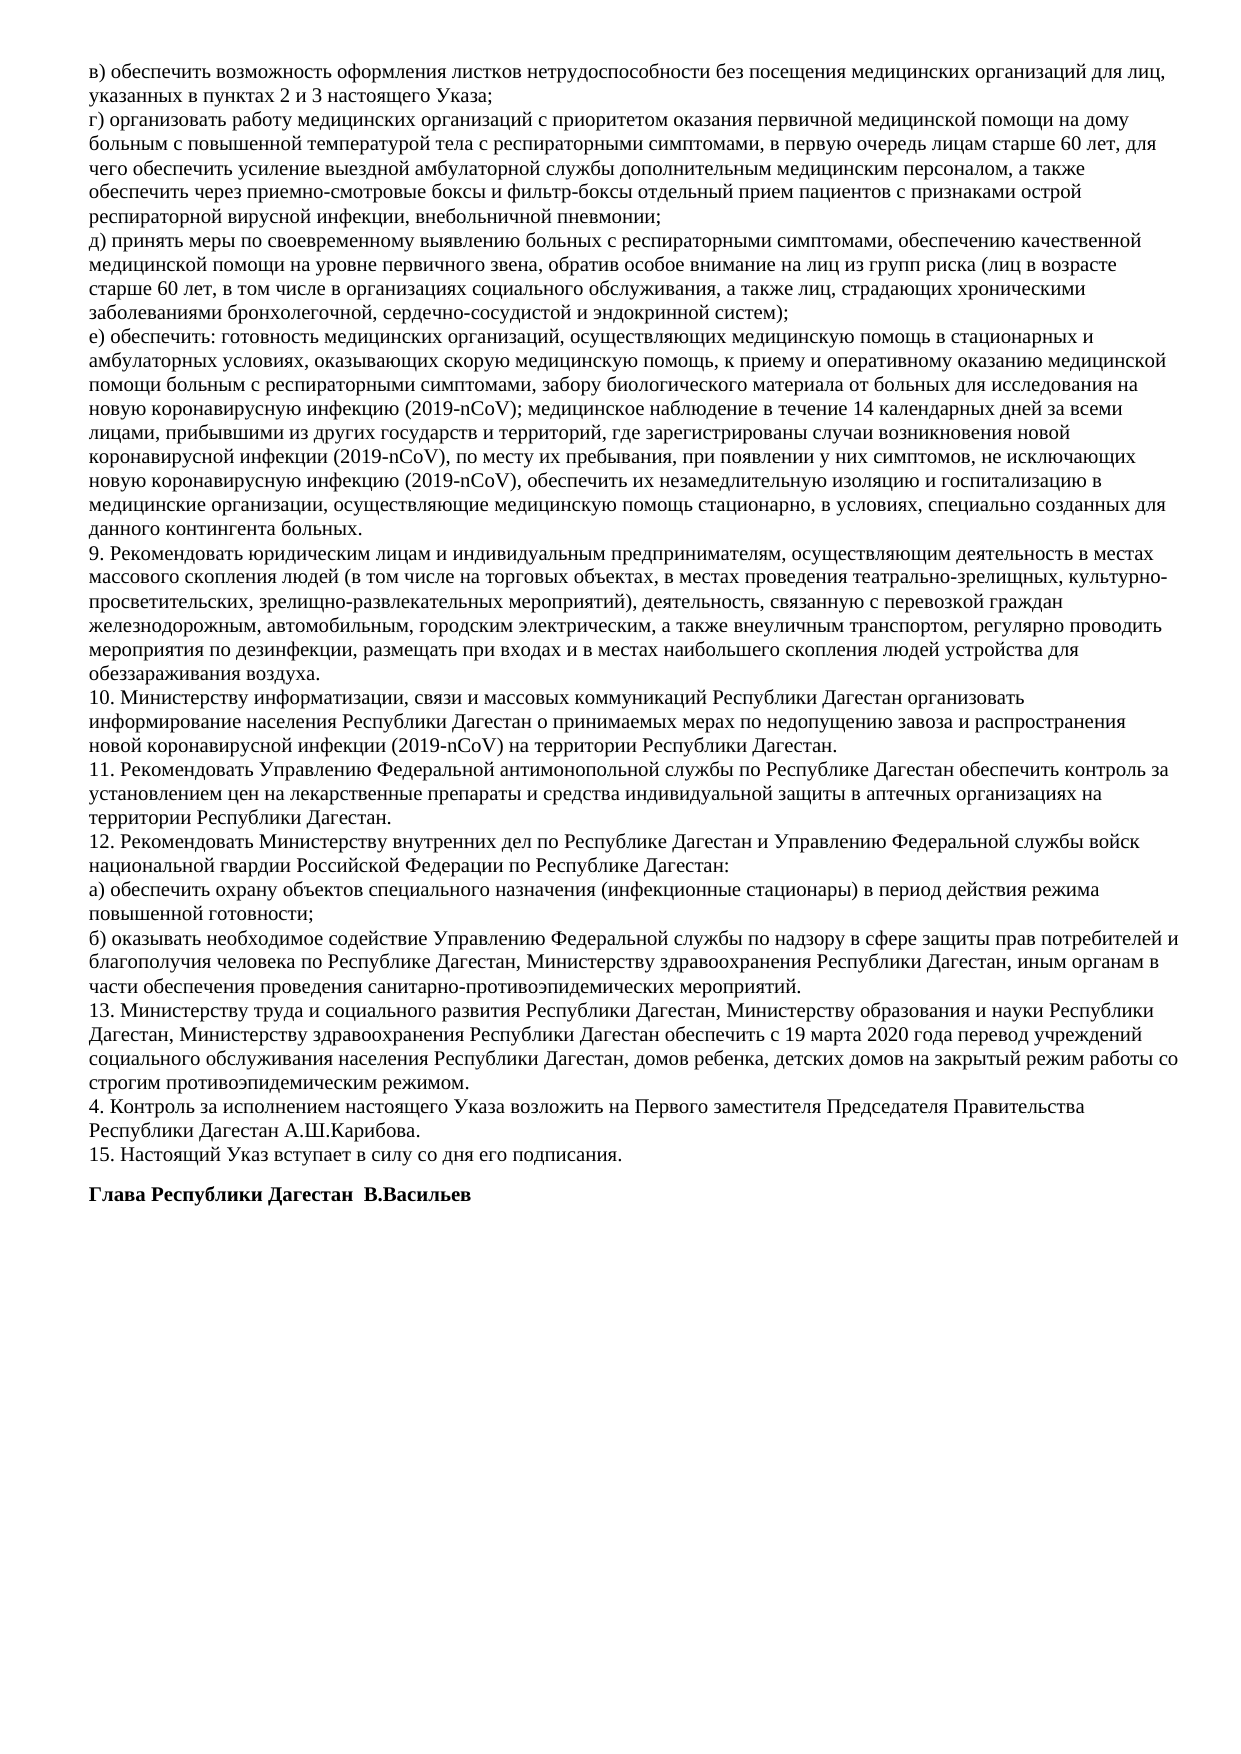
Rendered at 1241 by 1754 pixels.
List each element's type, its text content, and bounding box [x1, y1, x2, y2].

text в) обеспечить возможность оформления листков нетрудоспособности без посещения медицинских организаций для лиц, указанных в пунктах 2 и 3 настоящего Указа; [89, 59, 1181, 107]
text г) организовать работу медицинских организаций с приоритетом оказания первичной медицинской помощи на дому больным с повышенной температурой тела с респираторными симптомами, в первую очередь лицам старше 60 лет, для чего обеспечить усиление выездной амбулаторной службы дополнительным медицинским персоналом, а также обеспечить через приемно-смотровые боксы и фильтр-боксы отдельный прием пациентов с признаками острой респираторной вирусной инфекции, внебольничной пневмонии; [89, 107, 1181, 228]
text 4. Контроль за исполнением настоящего Указа возложить на Первого заместителя Председателя Правительства Республики Дагестан А.Ш.Карибова. [89, 1094, 1181, 1142]
text Глава Республики Дагестан В.Васильев [89, 1166, 1181, 1206]
text 12. Рекомендовать Министерству внутренних дел по Республике Дагестан и Управлению Федеральной службы войск национальной гвардии Российской Федерации по Республике Дагестан: [89, 829, 1181, 877]
text 15. Настоящий Указ вступает в силу со дня его подписания. [89, 1142, 1181, 1166]
text б) оказывать необходимое содействие Управлению Федеральной службы по надзору в сфере защиты прав потребителей и благополучия человека по Республике Дагестан, Министерству здравоохранения Республики Дагестан, иным органам в части обеспечения проведения санитарно-противоэпидемических мероприятий. [89, 925, 1181, 998]
text 11. Рекомендовать Управлению Федеральной антимонопольной службы по Республике Дагестан обеспечить контроль за установлением цен на лекарственные препараты и средства индивидуальной защиты в аптечных организациях на территории Республики Дагестан. [89, 757, 1181, 829]
text 13. Министерству труда и социального развития Республики Дагестан, Министерству образования и науки Республики Дагестан, Министерству здравоохранения Республики Дагестан обеспечить с 19 марта 2020 года перевод учреждений социального обслуживания населения Республики Дагестан, домов ребенка, детских домов на закрытый режим работы со строгим противоэпидемическим режимом. [89, 998, 1181, 1094]
text д) принять меры по своевременному выявлению больных с респираторными симптомами, обеспечению качественной медицинской помощи на уровне первичного звена, обратив особое внимание на лиц из групп риска (лиц в возрасте старше 60 лет, в том числе в организациях социального обслуживания, а также лиц, страдающих хроническими заболеваниями бронхолегочной, сердечно-сосудистой и эндокринной систем); [89, 228, 1181, 324]
text а) обеспечить охрану объектов специального назначения (инфекционные стационары) в период действия режима повышенной готовности; [89, 877, 1181, 925]
text 9. Рекомендовать юридическим лицам и индивидуальным предпринимателям, осуществляющим деятельность в местах массового скопления людей (в том числе на торговых объектах, в местах проведения театрально-зрелищных, культурно-просветительских, зрелищно-развлекательных мероприятий), деятельность, связанную с перевозкой граждан железнодорожным, автомобильным, городским электрическим, а также внеуличным транспортом, регулярно проводить мероприятия по дезинфекции, размещать при входах и в местах наибольшего скопления людей устройства для обеззараживания воздуха. [89, 540, 1181, 685]
text 10. Министерству информатизации, связи и массовых коммуникаций Республики Дагестан организовать информирование населения Республики Дагестан о принимаемых мерах по недопущению завоза и распространения новой коронавирусной инфекции (2019-nCoV) на территории Республики Дагестан. [89, 685, 1181, 757]
text е) обеспечить: готовность медицинских организаций, осуществляющих медицинскую помощь в стационарных и амбулаторных условиях, оказывающих скорую медицинскую помощь, к приему и оперативному оказанию медицинской помощи больным с респираторными симптомами, забору биологического материала от больных для исследования на новую коронавирусную инфекцию (2019-nCoV); медицинское наблюдение в течение 14 календарных дней за всеми лицами, прибывшими из других государств и территорий, где зарегистрированы случаи возникновения новой коронавирусной инфекции (2019-nCoV), по месту их пребывания, при появлении у них симптомов, не исключающих новую коронавирусную инфекцию (2019-nCoV), обеспечить их незамедлительную изоляцию и госпитализацию в медицинские организации, осуществляющие медицинскую помощь стационарно, в условиях, специально созданных для данного контингента больных. [89, 324, 1181, 540]
